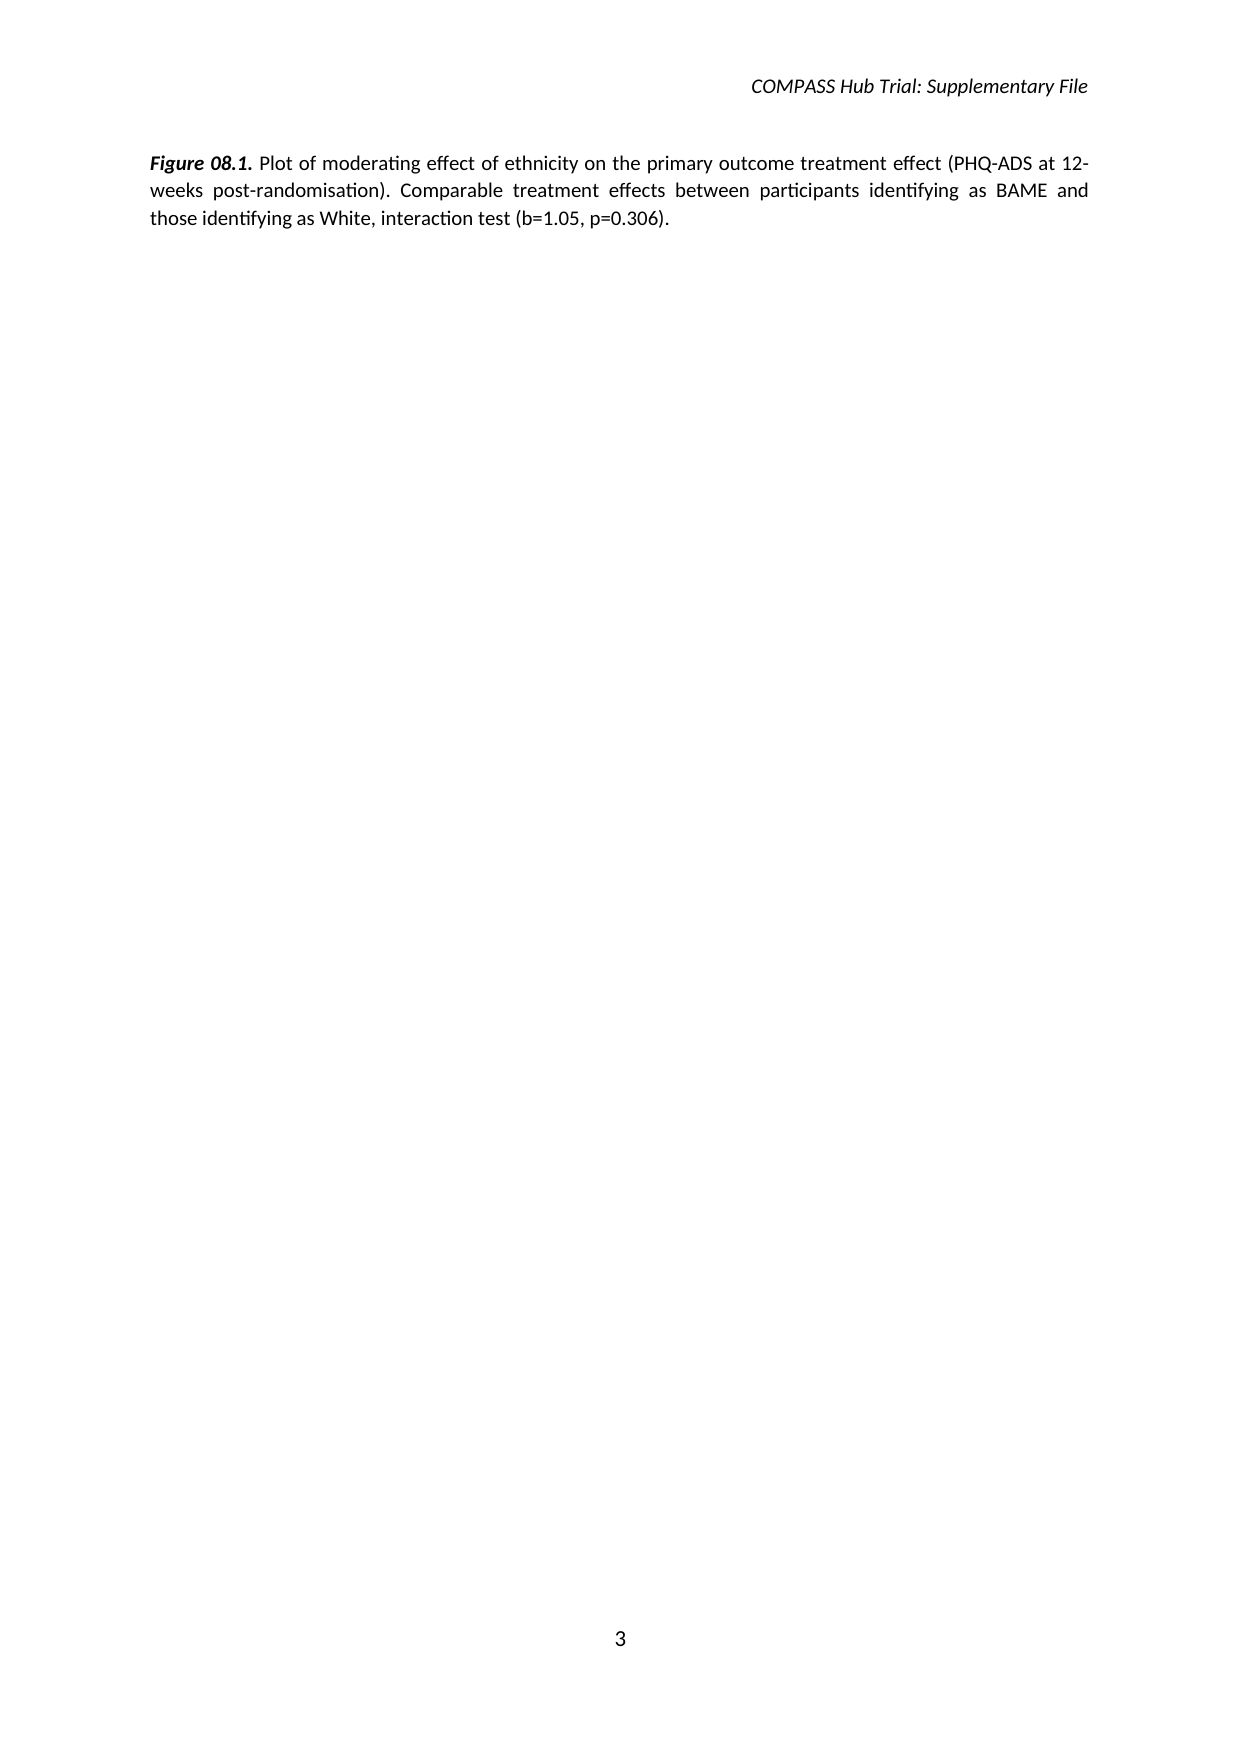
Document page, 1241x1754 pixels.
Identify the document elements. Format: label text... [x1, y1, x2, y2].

text Figure 08.1. Plot of moderating effect of ethnicity on the primary outcome treatment effect (PHQ-ADS at 12-weeks post-randomisation). Comparable treatment effects between participants identifying as BAME and those identifying as White, interaction test (b=1.05, p=0.306). [150, 150, 1090, 230]
